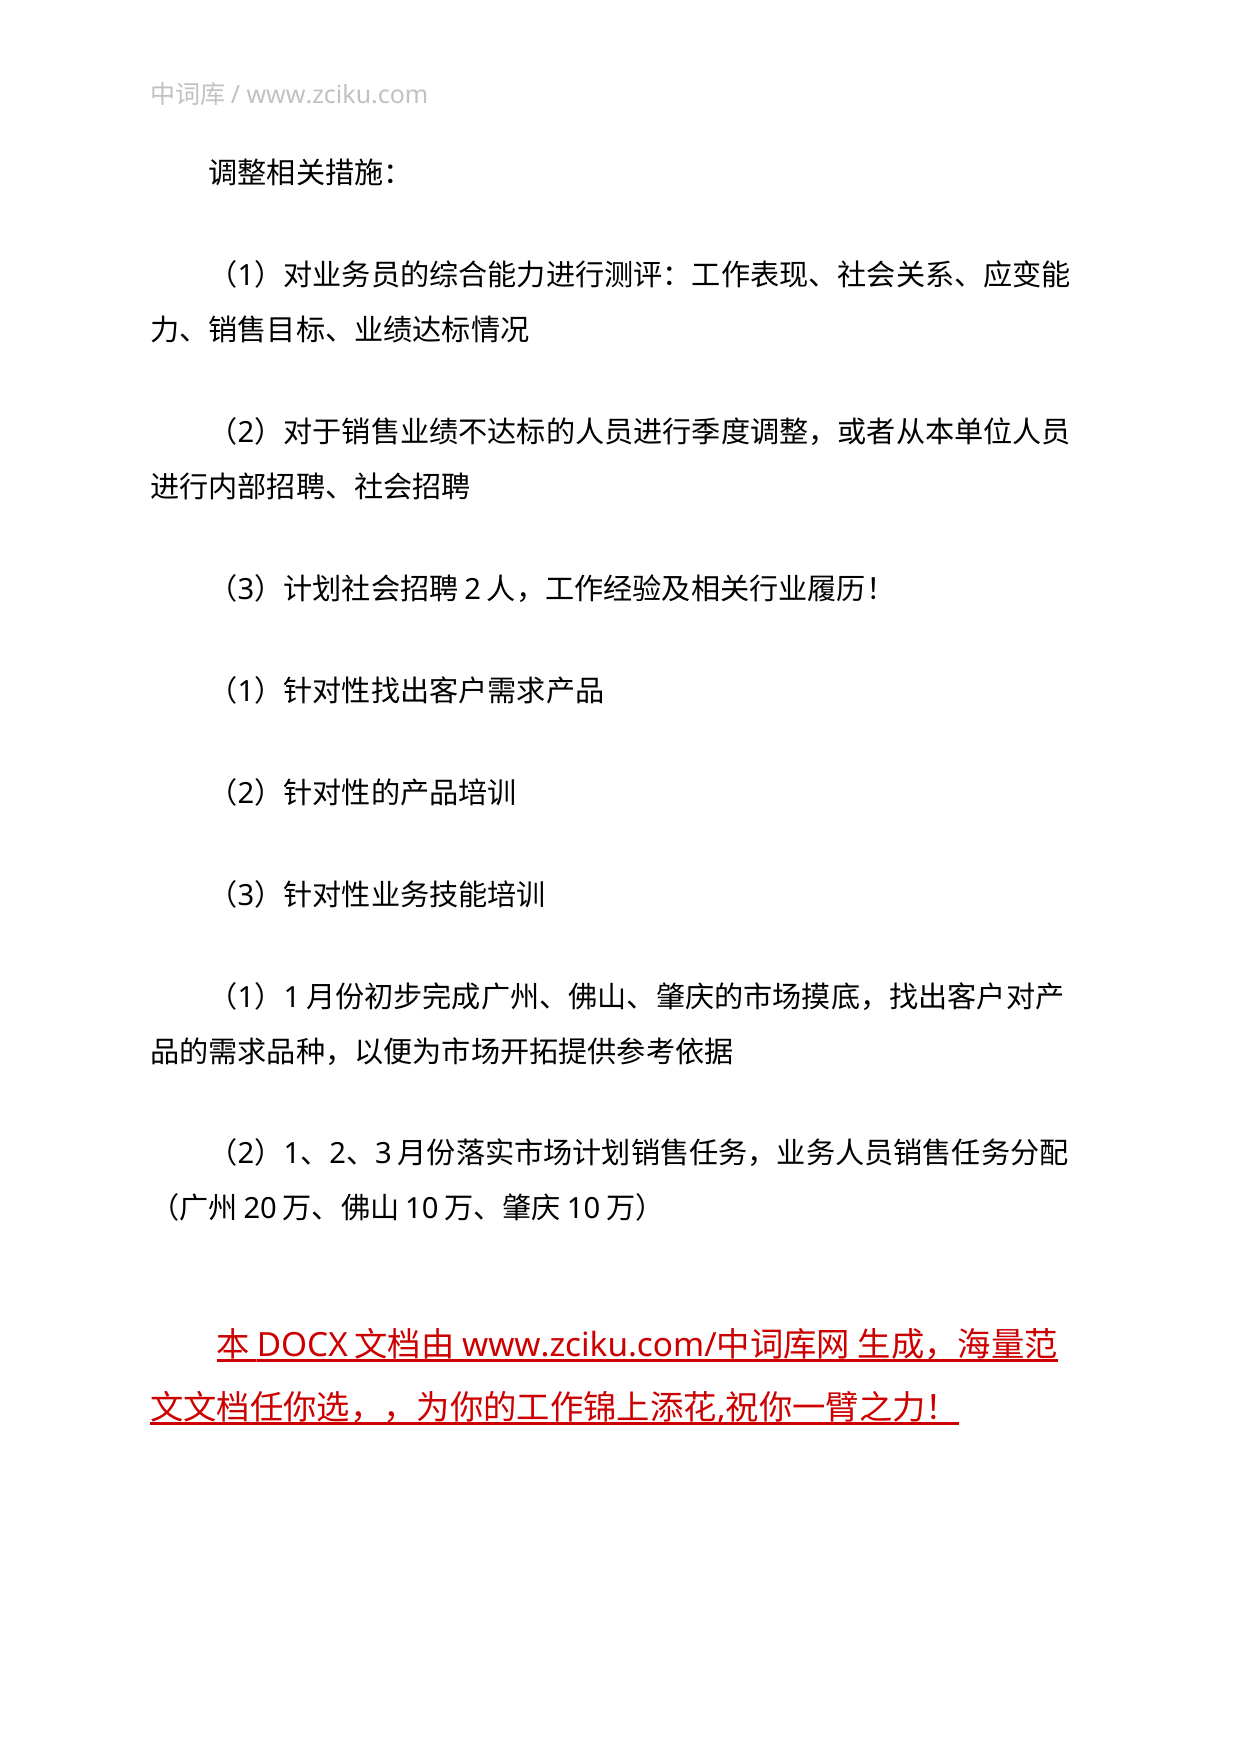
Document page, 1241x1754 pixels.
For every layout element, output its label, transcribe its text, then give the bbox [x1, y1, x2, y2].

text （3）计划社会招聘2人，工作经验及相关行业履历！ [150, 565, 1090, 608]
text （2）针对性的产品培训 [150, 769, 1090, 812]
text （1）针对性找出客户需求产品 [150, 667, 1090, 710]
text （2）对于销售业绩不达标的人员进行季度调整，或者从本单位人员进行内部招聘、社会招聘 [150, 408, 1090, 506]
text （1）1月份初步完成广州、佛山、肇庆的市场摸底，找出客户对产品的需求品种，以便为市场开拓提供参考依据 [150, 973, 1090, 1071]
text （1）对业务员的综合能力进行测评：工作表现、社会关系、应变能力、销售目标、业绩达标情况 [150, 252, 1090, 349]
text 本DOCX文档由 www.zciku.com/中词库网 生成，海量范文文档任你选，，为你的工作锦上添花,祝你一臂之力！ [150, 1318, 1090, 1429]
text （3）针对性业务技能培训 [150, 871, 1090, 914]
text （2）1、2、3月份落实市场计划销售任务，业务人员销售任务分配（广州20万、佛山10万、肇庆10万） [150, 1130, 1090, 1227]
text 调整相关措施： [150, 150, 1090, 192]
